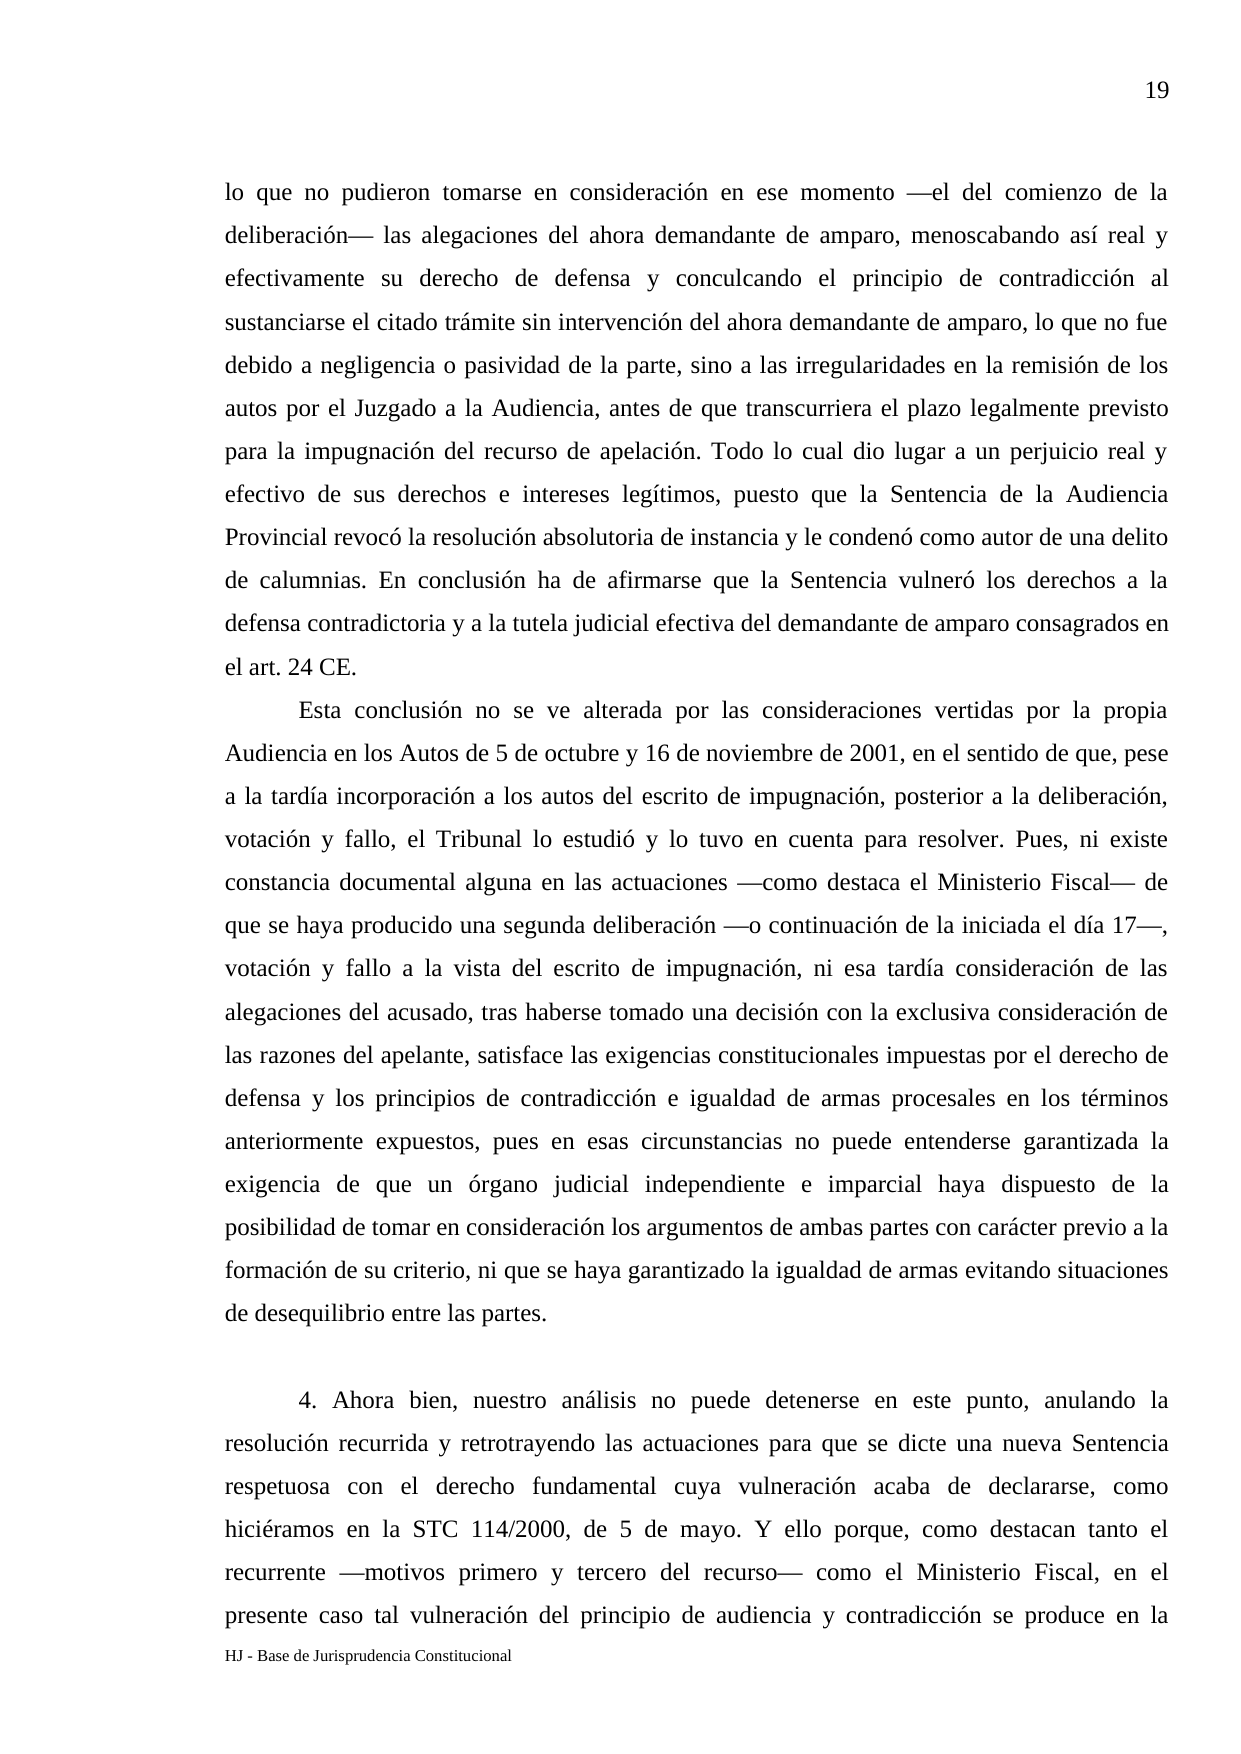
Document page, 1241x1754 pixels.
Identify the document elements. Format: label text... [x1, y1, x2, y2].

text Esta conclusión no se ve alterada por las consideraciones vertidas por la propia Audiencia en los Autos de 5 de octubre y 16 de noviembre de 2001, en el sentido de que, pese a la tardía incorporación a los autos del escrito de impugnación, posterior a la deliberación, votación y fallo, el Tribunal lo estudió y lo tuvo en cuenta para resolver. Pues, ni existe constancia documental alguna en las actuaciones —como destaca el Ministerio Fiscal— de que se haya producido una segunda deliberación —o continuación de la iniciada el día 17—, votación y fallo a la vista del escrito de impugnación, ni esa tardía consideración de las alegaciones del acusado, tras haberse tomado una decisión con la exclusiva consideración de las razones del apelante, satisface las exigencias constitucionales impuestas por el derecho de defensa y los principios de contradicción e igualdad de armas procesales en los términos anteriormente expuestos, pues en esas circunstancias no puede entenderse garantizada la exigencia de que un órgano judicial independiente e imparcial haya dispuesto de la posibilidad de tomar en consideración los argumentos de ambas partes con carácter previo a la formación de su criterio, ni que se haya garantizado la igualdad de armas evitando situaciones de desequilibrio entre las partes. [224, 695, 1169, 1327]
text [224, 1385, 1169, 1629]
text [224, 177, 1169, 680]
